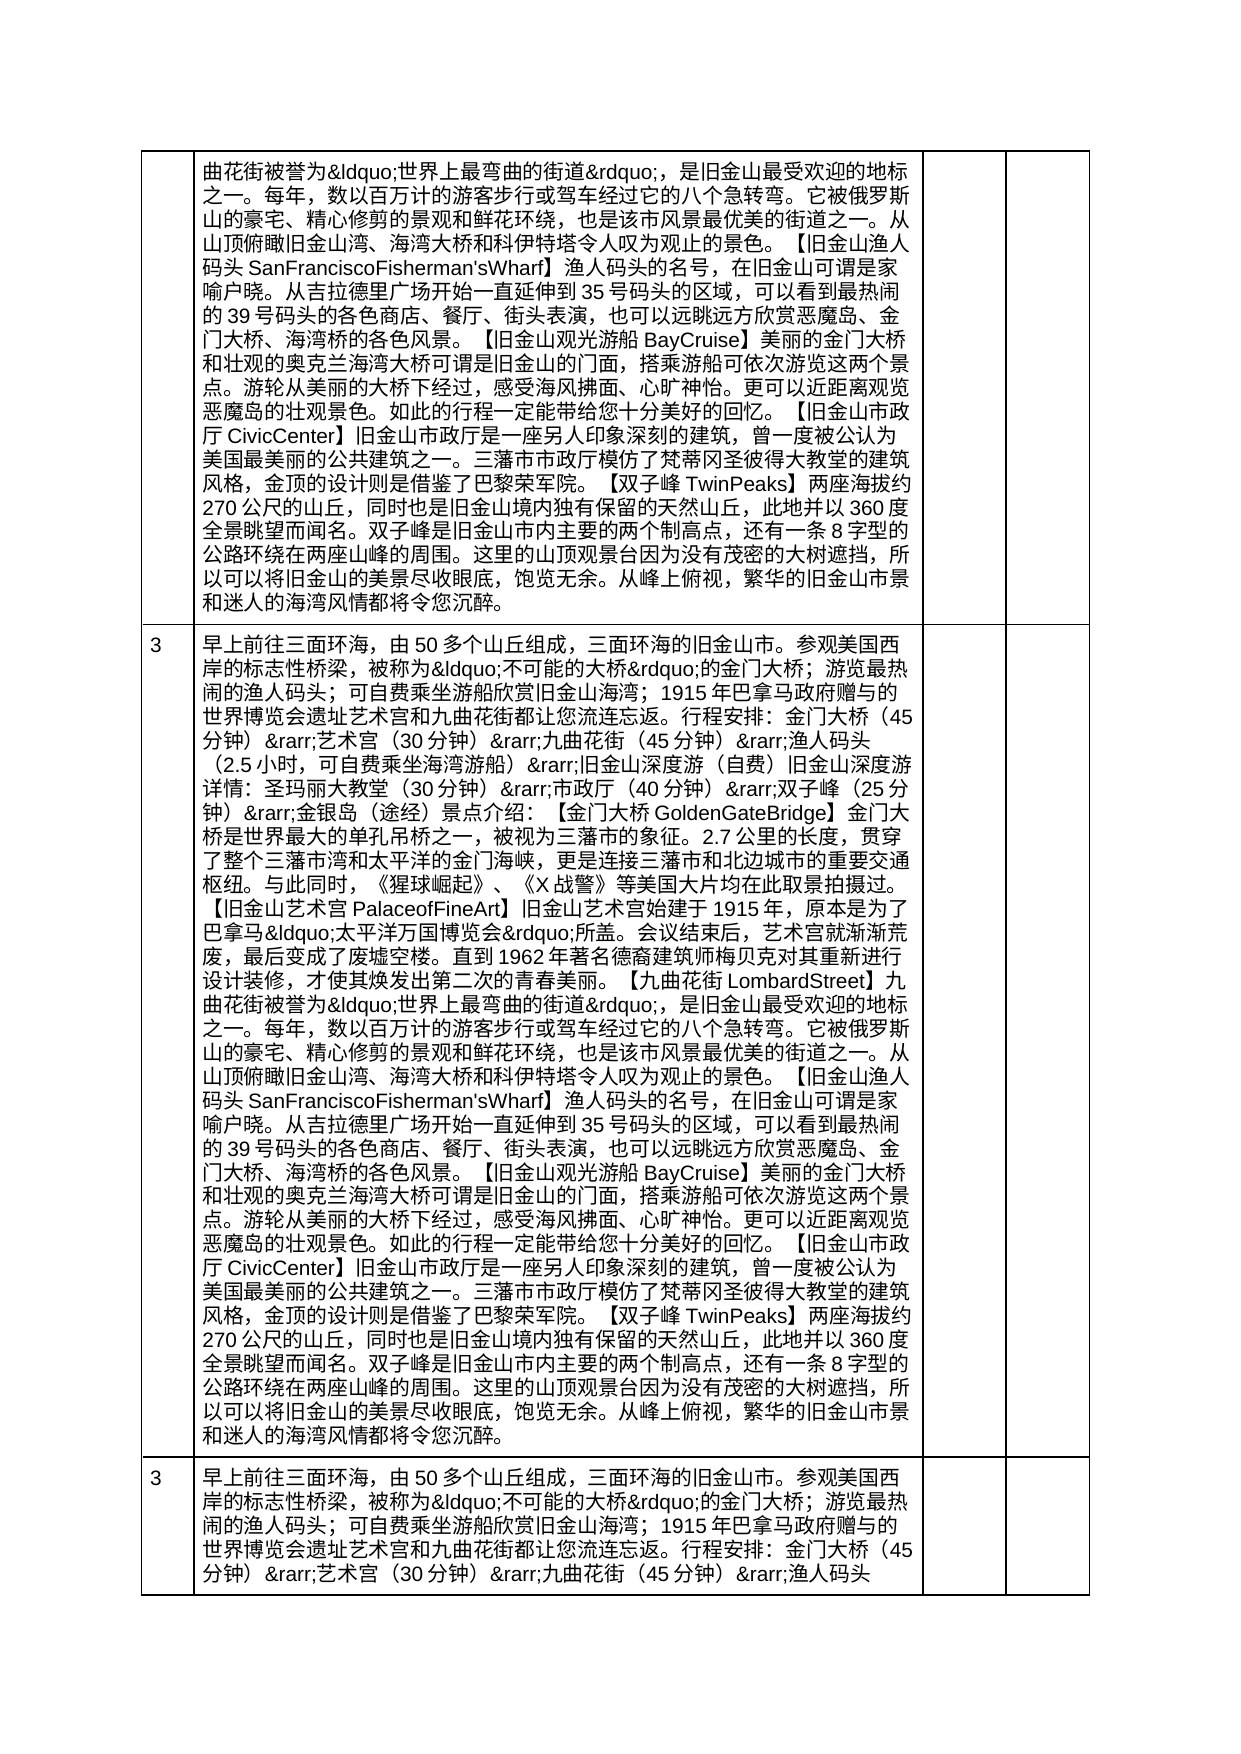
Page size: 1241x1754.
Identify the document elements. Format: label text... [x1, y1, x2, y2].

table_cell [1007, 625, 1089, 1456]
table_cell [924, 152, 1005, 623]
table_cell 3 [142, 152, 193, 623]
table_cell [1007, 152, 1089, 623]
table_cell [195, 152, 922, 623]
table_cell 3 [142, 1457, 193, 1594]
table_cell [195, 1458, 922, 1594]
table_cell [1007, 1458, 1089, 1594]
table_cell 3 [142, 625, 193, 1456]
table_cell [924, 625, 1005, 1456]
table_cell [924, 1458, 1005, 1594]
